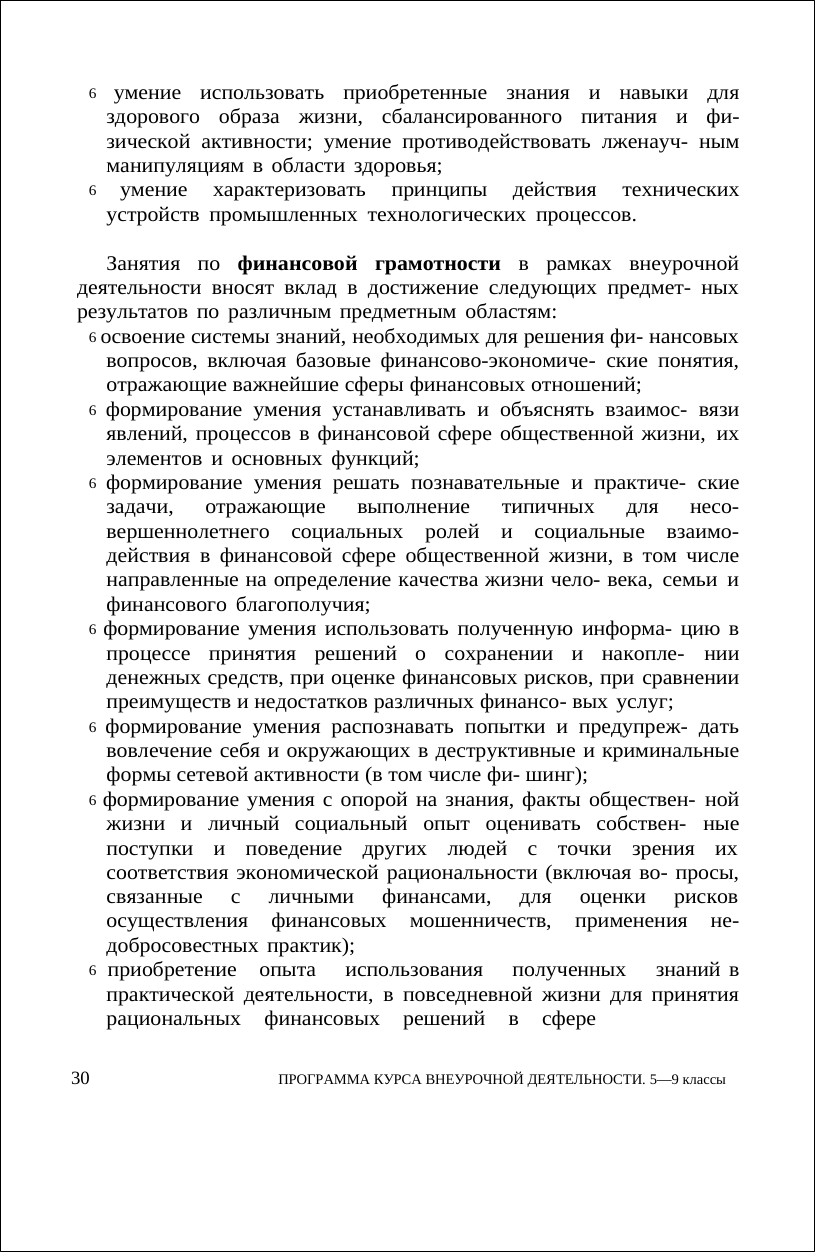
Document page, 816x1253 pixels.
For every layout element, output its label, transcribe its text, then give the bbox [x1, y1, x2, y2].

text 6 приобретение опыта использования полученных знаний в практической деятельности, в повседневной жизни для принятия рациональных финансовых решений в сфере [88, 957, 739, 1030]
text 6 освоение системы знаний, необходимых для решения фи- нансовых вопросов, включая базовые финансово-экономиче- ские понятия, отражающие важнейшие сферы финансовых отношений; [88, 324, 739, 396]
text 6 формирование умения с опорой на знания, факты обществен- ной жизни и личный социальный опыт оценивать собствен- ные поступки и поведение других людей с точки зрения их соответствия экономической рациональности (включая во- просы, связанные с личными финансами, для оценки рисков осуществления финансовых мошенничеств, применения не- добросовестных практик); [88, 787, 739, 957]
text 6 формирование умения распознавать попытки и предупреж- дать вовлечение себя и окружающих в деструктивные и криминальные формы сетевой активности (в том числе фи- шинг); [88, 714, 739, 786]
text 6 формирование умения устанавливать и объяснять взаимос- вязи явлений, процессов в финансовой сфере общественной жизни, их элементов и основных функций; [88, 397, 739, 469]
text 6 умение использовать приобретенные знания и навыки для здорового образа жизни, сбалансированного питания и фи- зической активности; умение противодействовать лженауч- ным манипуляциям в области здоровья; [88, 80, 739, 177]
text Занятия по финансовой грамотности в рамках внеурочной деятельности вносят вклад в достижение следующих предмет- ных результатов по различным предметным областям: [77, 251, 739, 323]
text 6 формирование умения использовать полученную информа- цию в процессе принятия решений о сохранении и накопле- нии денежных средств, при оценке финансовых рисков, при сравнении преимуществ и недостатков различных финансо- вых услуг; [88, 616, 739, 713]
text 6 умение характеризовать принципы действия технических устройств промышленных технологических процессов. [88, 177, 739, 226]
text 30 ПРОГРАММА КУРСА ВНЕУРОЧНОЙ ДЕЯТЕЛЬНОСТИ. 5—9 классы [71, 1067, 755, 1088]
text 6 формирование умения решать познавательные и практиче- ские задачи, отражающие выполнение типичных для несо- вершеннолетнего социальных ролей и социальные взаимо- действия в финансовой сфере общественной жизни, в том числе направленные на определение качества жизни чело- века, семьи и финансового благополучия; [88, 470, 739, 616]
